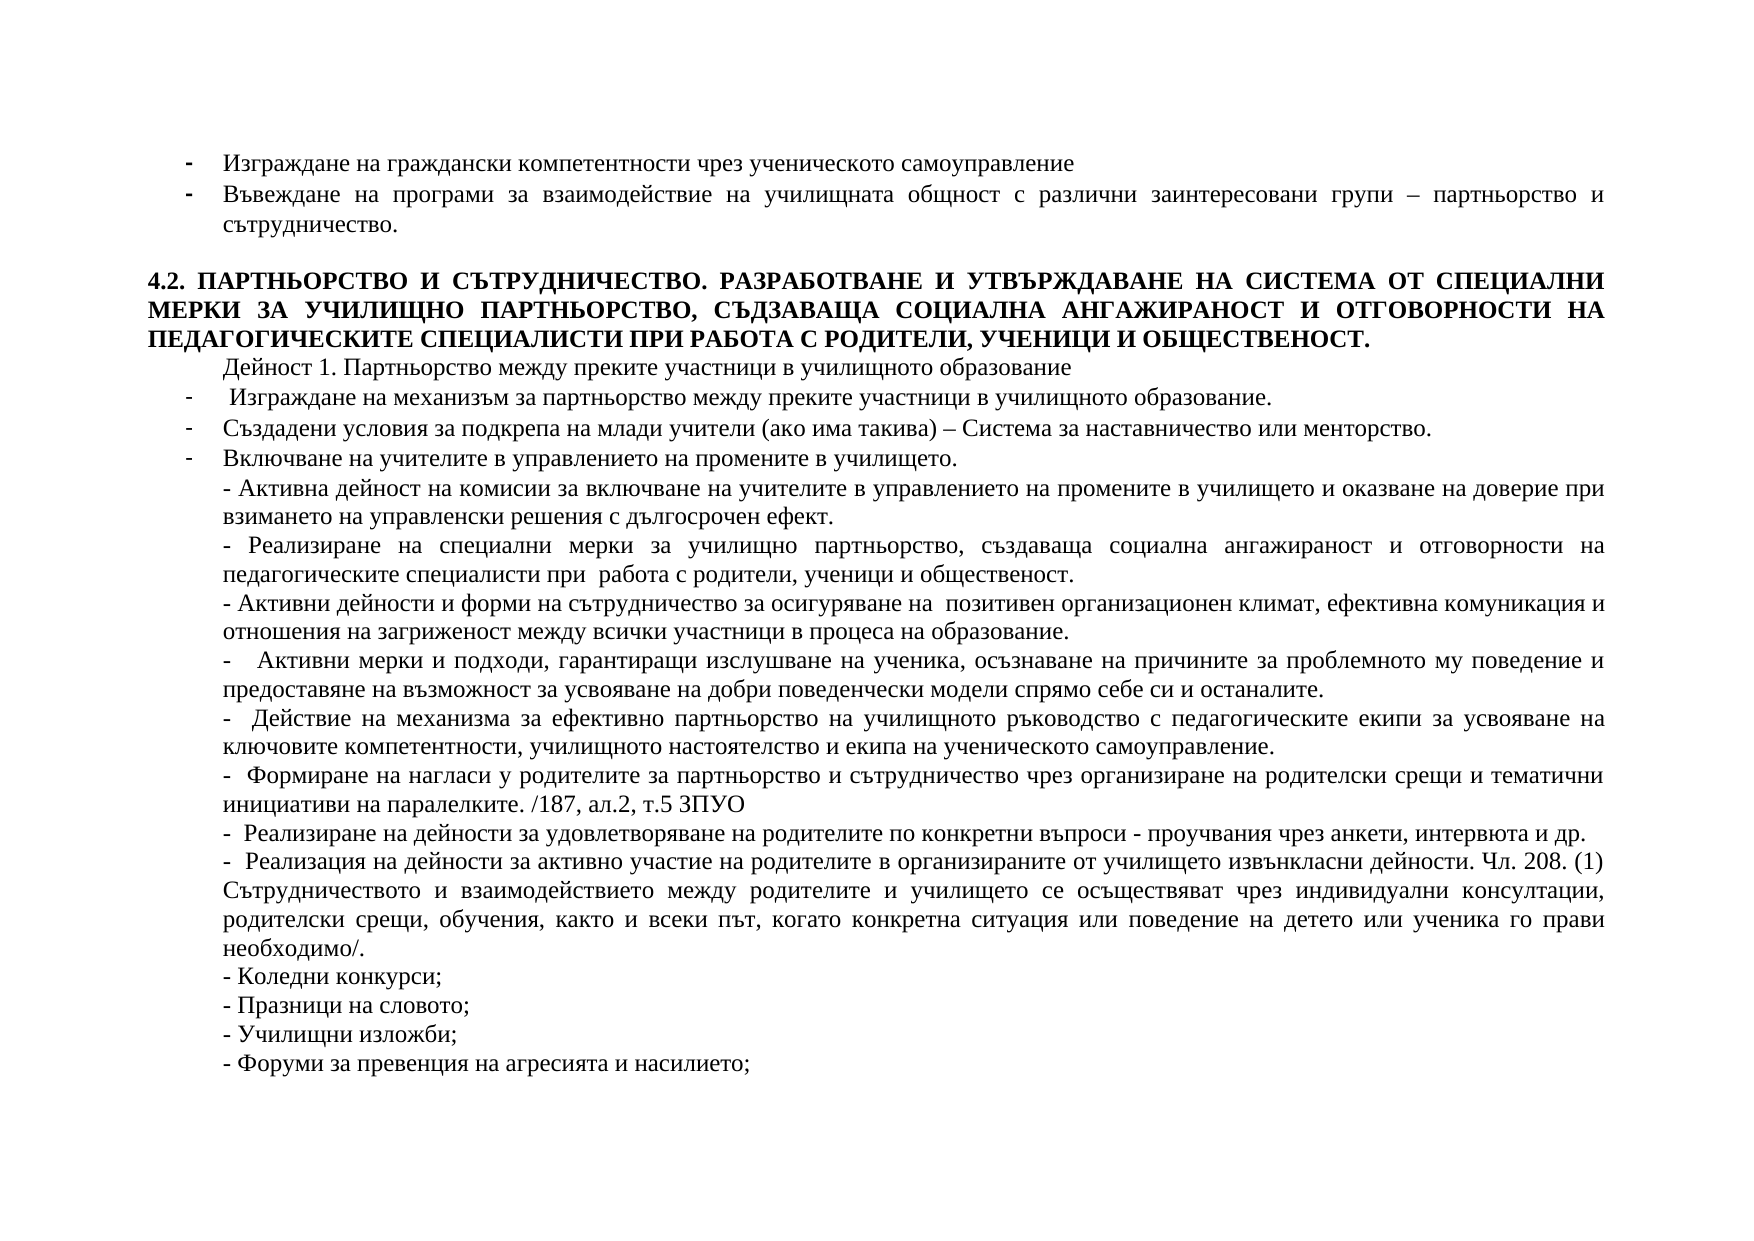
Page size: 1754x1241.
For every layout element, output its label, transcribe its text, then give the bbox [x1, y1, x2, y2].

list Създадени условия за подкрепа на млади учители (ако има такива) – Система за наставничество или менторство. [185, 412, 1606, 442]
list - Коледни конкурси; [223, 961, 1606, 990]
list - Форуми за превенция на агресията и насилието; [223, 1048, 1606, 1076]
list - Формиране на нагласи у родителите за партньорство и сътрудничество чрез организиране на родителски срещи и тематични инициативи на паралелките. /187, ал.2, т.5 ЗПУО [223, 760, 1606, 818]
list Изграждане на механизъм за партньорство между преките участници в училищното образование. [185, 381, 1606, 412]
list Въвеждане на програми за взаимодействие на училищната общност с различни заинтересовани групи – партньорство и сътрудничество. [185, 178, 1606, 237]
list - Реализиране на специални мерки за училищно партньорство, създаваща социална ангажираност и отговорности на педагогическите специалисти при работа с родители, ученици и общественост. [223, 530, 1606, 588]
list - Училищни изложби; [223, 1019, 1606, 1048]
list - Активни дейности и форми на сътрудничество за осигуряване на позитивен организационен климат, ефективна комуникация и отношения на загриженост между всички участници в процеса на образование. [223, 588, 1606, 645]
list - Действие на механизма за ефективно партньорство на училищното ръководство с педагогическите екипи за усвояване на ключовите компетентности, училищното настоятелство и екипа на ученическото самоуправление. [223, 703, 1606, 760]
list - Активни мерки и подходи, гарантиращи изслушване на ученика, осъзнаване на причините за проблемното му поведение и предоставяне на възможност за усвояване на добри поведенчески модели спрямо себе си и останалите. [223, 645, 1606, 703]
list - Реализиране на дейности за удовлетворяване на родителите по конкретни въпроси - проучвания чрез анкети, интервюта и др. [223, 818, 1606, 846]
list - Активна дейност на комисии за включване на учителите в управлението на промените в училището и оказване на доверие при взимането на управленски решения с дългосрочен ефект. [223, 473, 1606, 530]
list - Празници на словото; [223, 990, 1606, 1019]
list - Реализация на дейности за активно участие на родителите в организираните от училището извънкласни дейности. Чл. 208. (1) Сътрудничеството и взаимодействието между родителите и училището се осъществяват чрез индивидуални консултации, родителски срещи, обучения, както и всеки път, когато конкретна ситуация или поведение на детето или ученика го прави необходимо/. [223, 846, 1606, 961]
list Включване на учителите в управлението на промените в училището. [185, 442, 1606, 473]
text 4.2. ПАРТНЬОРСТВО И СЪТРУДНИЧЕСТВО. РАЗРАБОТВАНЕ И УТВЪРЖДАВАНЕ НА СИСТЕМА ОТ СПЕЦИАЛНИ МЕРКИ ЗА УЧИЛИЩНО ПАРТНЬОРСТВО, СЪДЗАВАЩА СОЦИАЛНА АНГАЖИРАНОСТ И ОТГОВОРНОСТИ НА ПЕДАГОГИЧЕСКИТЕ СПЕЦИАЛИСТИ ПРИ РАБОТА С РОДИТЕЛИ, УЧЕНИЦИ И ОБЩЕСТВЕНОСТ. [148, 266, 1606, 352]
list Дейност 1. Партньорство между преките участници в училищното образование [223, 352, 1606, 381]
list Изграждане на граждански компетентности чрез ученическото самоуправление [185, 148, 1606, 178]
